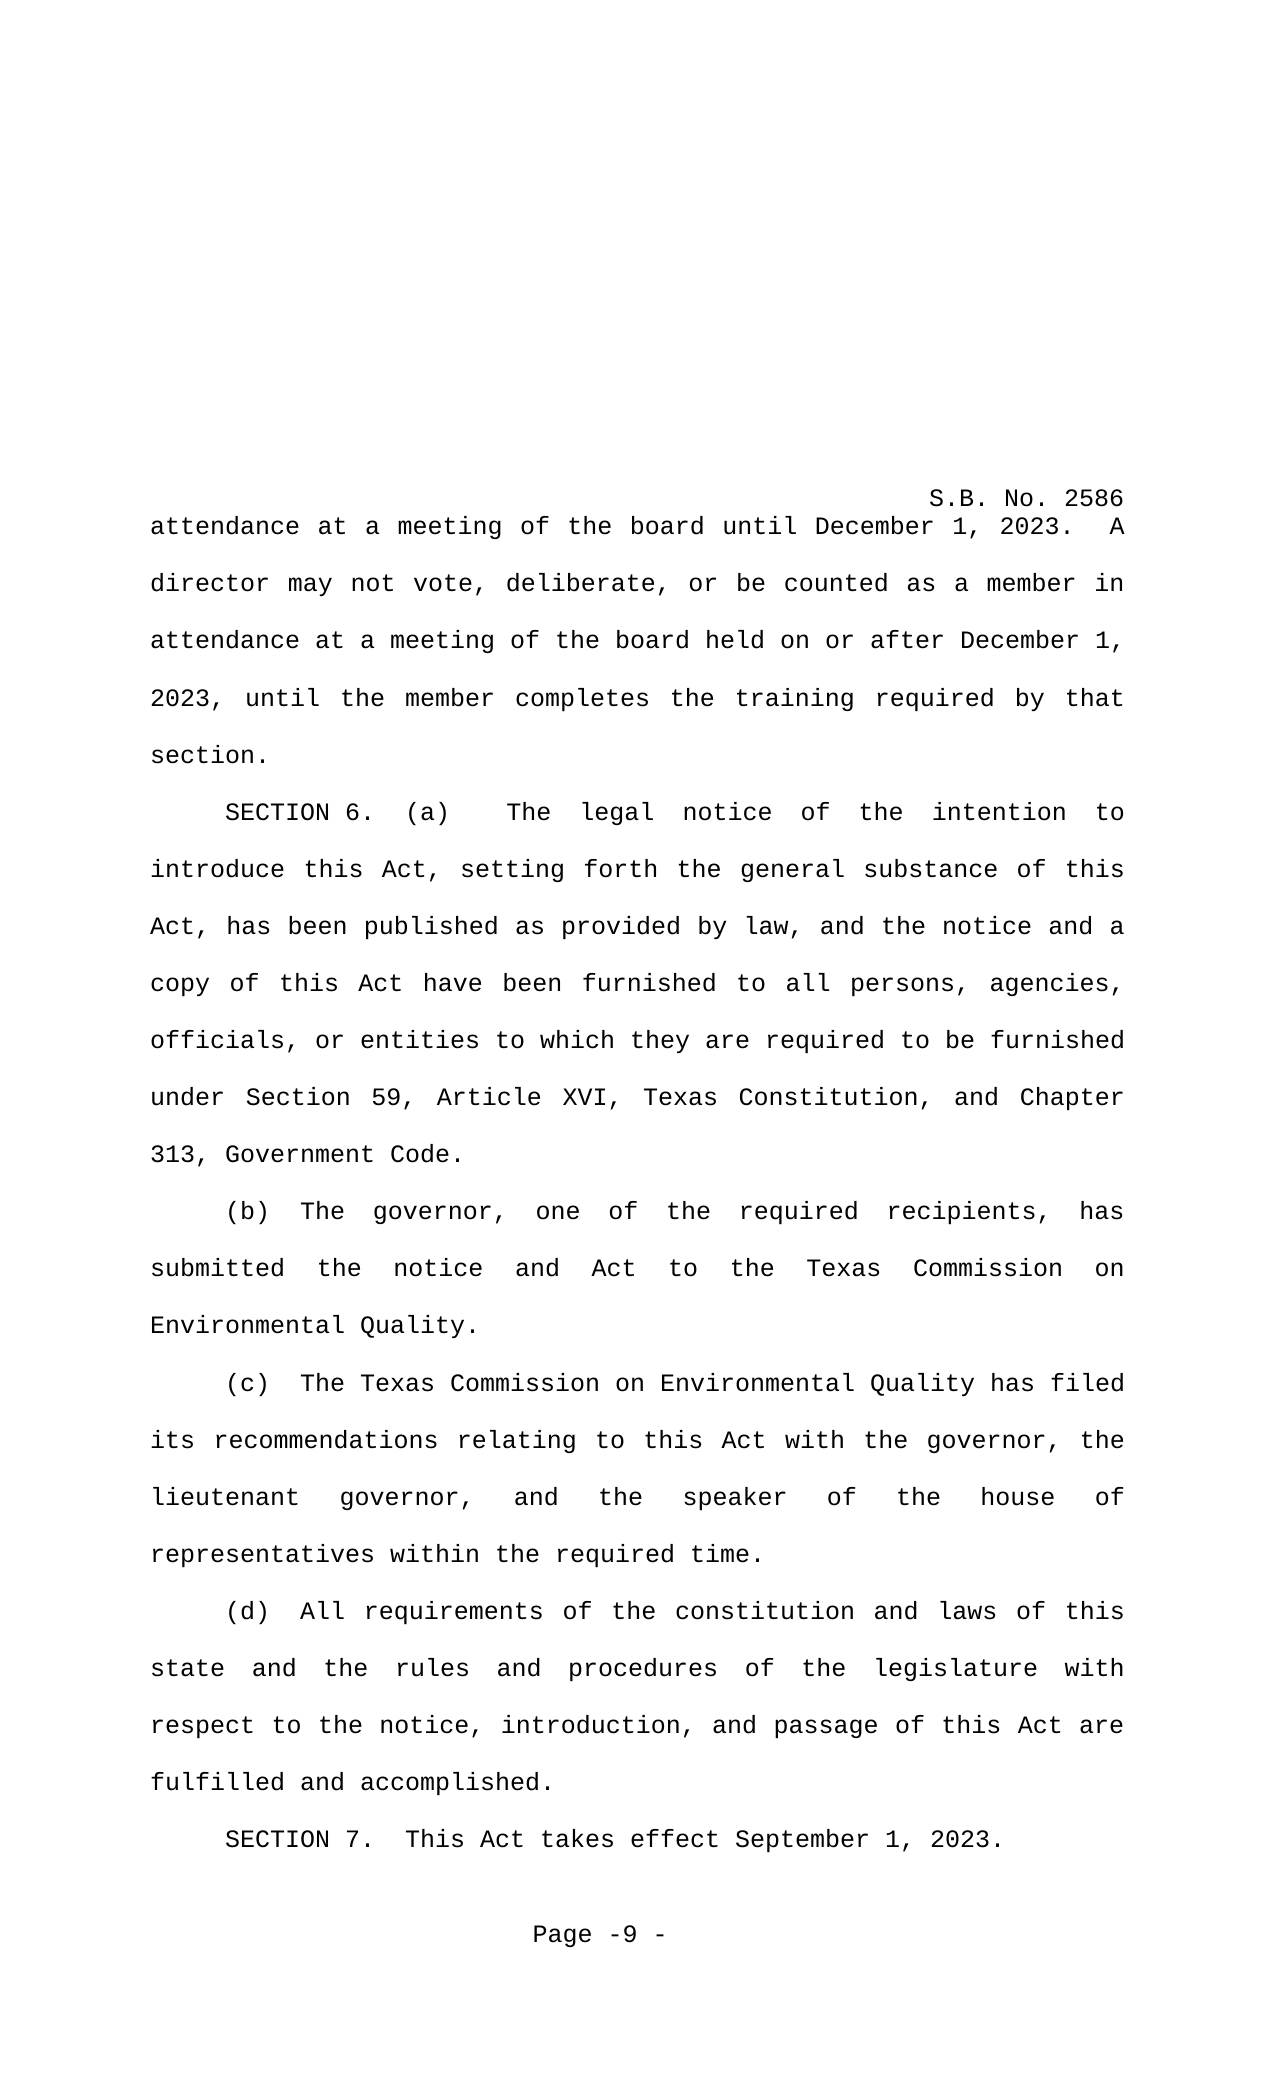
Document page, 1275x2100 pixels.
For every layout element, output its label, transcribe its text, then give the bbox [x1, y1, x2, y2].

text (c) The Texas Commission on Environmental Quality has filed its recommendations relating to this Act with the governor, the lieutenant governor, and the speaker of the house of representatives within the required time. [150, 1370, 1125, 1570]
text (d) All requirements of the constitution and laws of this state and the rules and procedures of the legislature with respect to the notice, introduction, and passage of this Act are fulfilled and accomplished. [150, 1598, 1125, 1798]
text SECTION 6. (a) The legal notice of the intention to introduce this Act, setting forth the general substance of this Act, has been published as provided by law, and the notice and a copy of this Act have been furnished to all persons, agencies, officials, or entities to which they are required to be furnished under Section 59, Article XVI, Texas Constitution, and Chapter 313, Government Code. [150, 799, 1125, 1170]
text SECTION 7. This Act takes effect September 1, 2023. [150, 1827, 1125, 1855]
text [150, 514, 1125, 771]
text (b) The governor, one of the required recipients, has submitted the notice and Act to the Texas Commission on Environmental Quality. [150, 1199, 1125, 1341]
